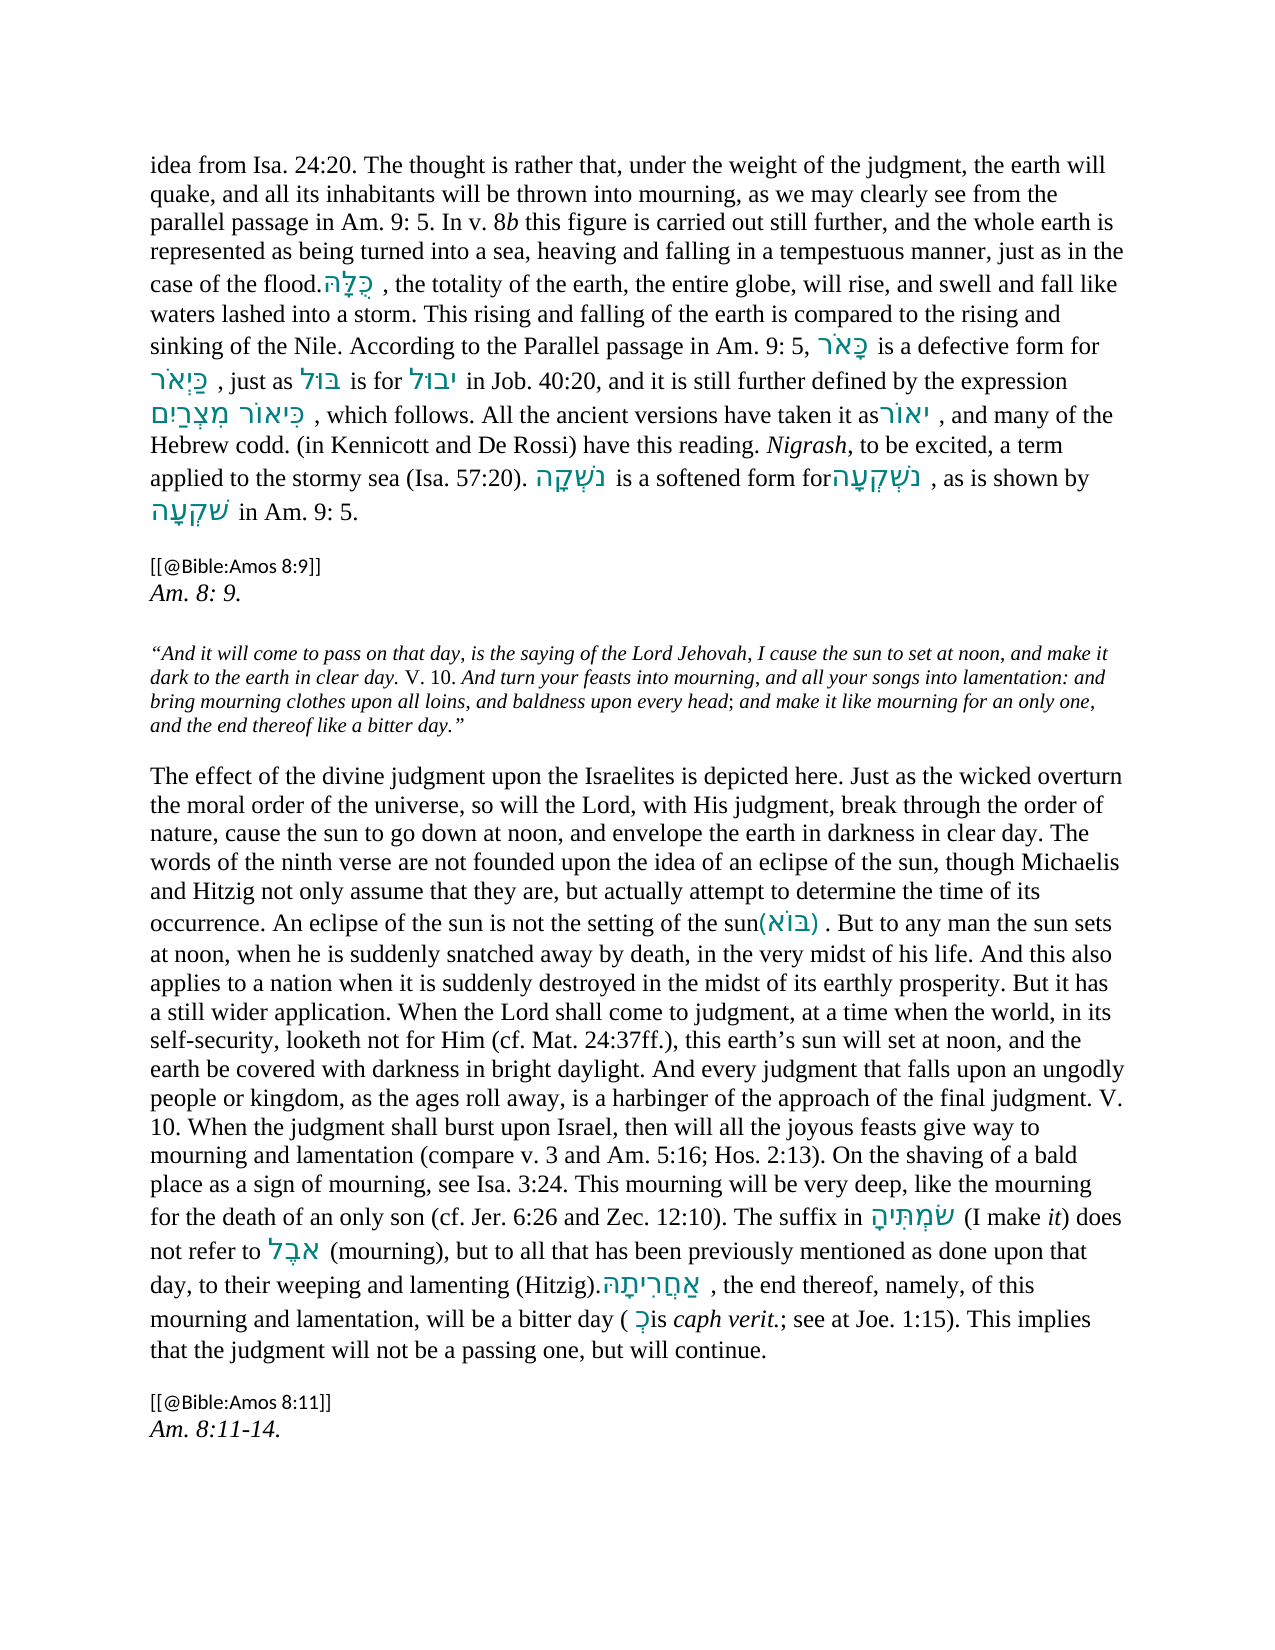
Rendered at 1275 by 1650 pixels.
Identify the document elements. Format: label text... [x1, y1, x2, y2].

subtitle Am. 8:11-14. [150, 1414, 1125, 1443]
subtitle Am. 8: 9. [150, 578, 1125, 607]
text “And it will come to pass on that day, is the saying of the Lord Jehovah, I cause the sun to set at noon, and make it dark to the earth in clear day. V. 10. And turn your feasts into mourning, and all your songs into lamentation: and bring mourning clothes upon all loins, and baldness upon every head; and make it like mourning for an only one, and the end thereof like a bitter day.” [150, 641, 1125, 737]
text [[@Bible:Amos 8:11]] [150, 1389, 1125, 1414]
text The effect of the divine judgment upon the Israelites is depicted here. Just as the wicked overturn the moral order of the universe, so will the Lord, with His judgment, break through the order of nature, cause the sun to go down at noon, and envelope the earth in darkness in clear day. The words of the ninth verse are not founded upon the idea of an eclipse of the sun, though Michaelis and Hitzig not only assume that they are, but actually attempt to determine the time of its occurrence. An eclipse of the sun is not the setting of the sun(בּוֹא) . But to any man the sun sets at noon, when he is suddenly snatched away by death, in the very midst of his life. And this also applies to a nation when it is suddenly destroyed in the midst of its earthly prosperity. But it has a still wider application. When the Lord shall come to judgment, at a time when the world, in its self-security, looketh not for Him (cf. Mat. 24:37ff.), this earth’s sun will set at noon, and the earth be covered with darkness in bright daylight. And every judgment that falls upon an ungodly people or kingdom, as the ages roll away, is a harbinger of the approach of the final judgment. V. 10. When the judgment shall burst upon Israel, then will all the joyous feasts give way to mourning and lamentation (compare v. 3 and Am. 5:16; Hos. 2:13). On the shaving of a bald place as a sign of mourning, see Isa. 3:24. This mourning will be very deep, like the mourning for the death of an only son (cf. Jer. 6:26 and Zec. 12:10). The suffix in שׂמְתִּיהָ (I make it) does not refer to אבֶל (mourning), but to all that has been previously mentioned as done upon that day, to their weeping and lamenting (Hitzig).אַחֲרִיתָהּ , the end thereof, namely, of this mourning and lamentation, will be a bitter day ( כְis caph verit.; see at Joe. 1:15). This implies that the judgment will not be a passing one, but will continue. [150, 761, 1125, 1364]
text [150, 150, 1125, 527]
text [[@Bible:Amos 8:9]] [150, 553, 1125, 578]
